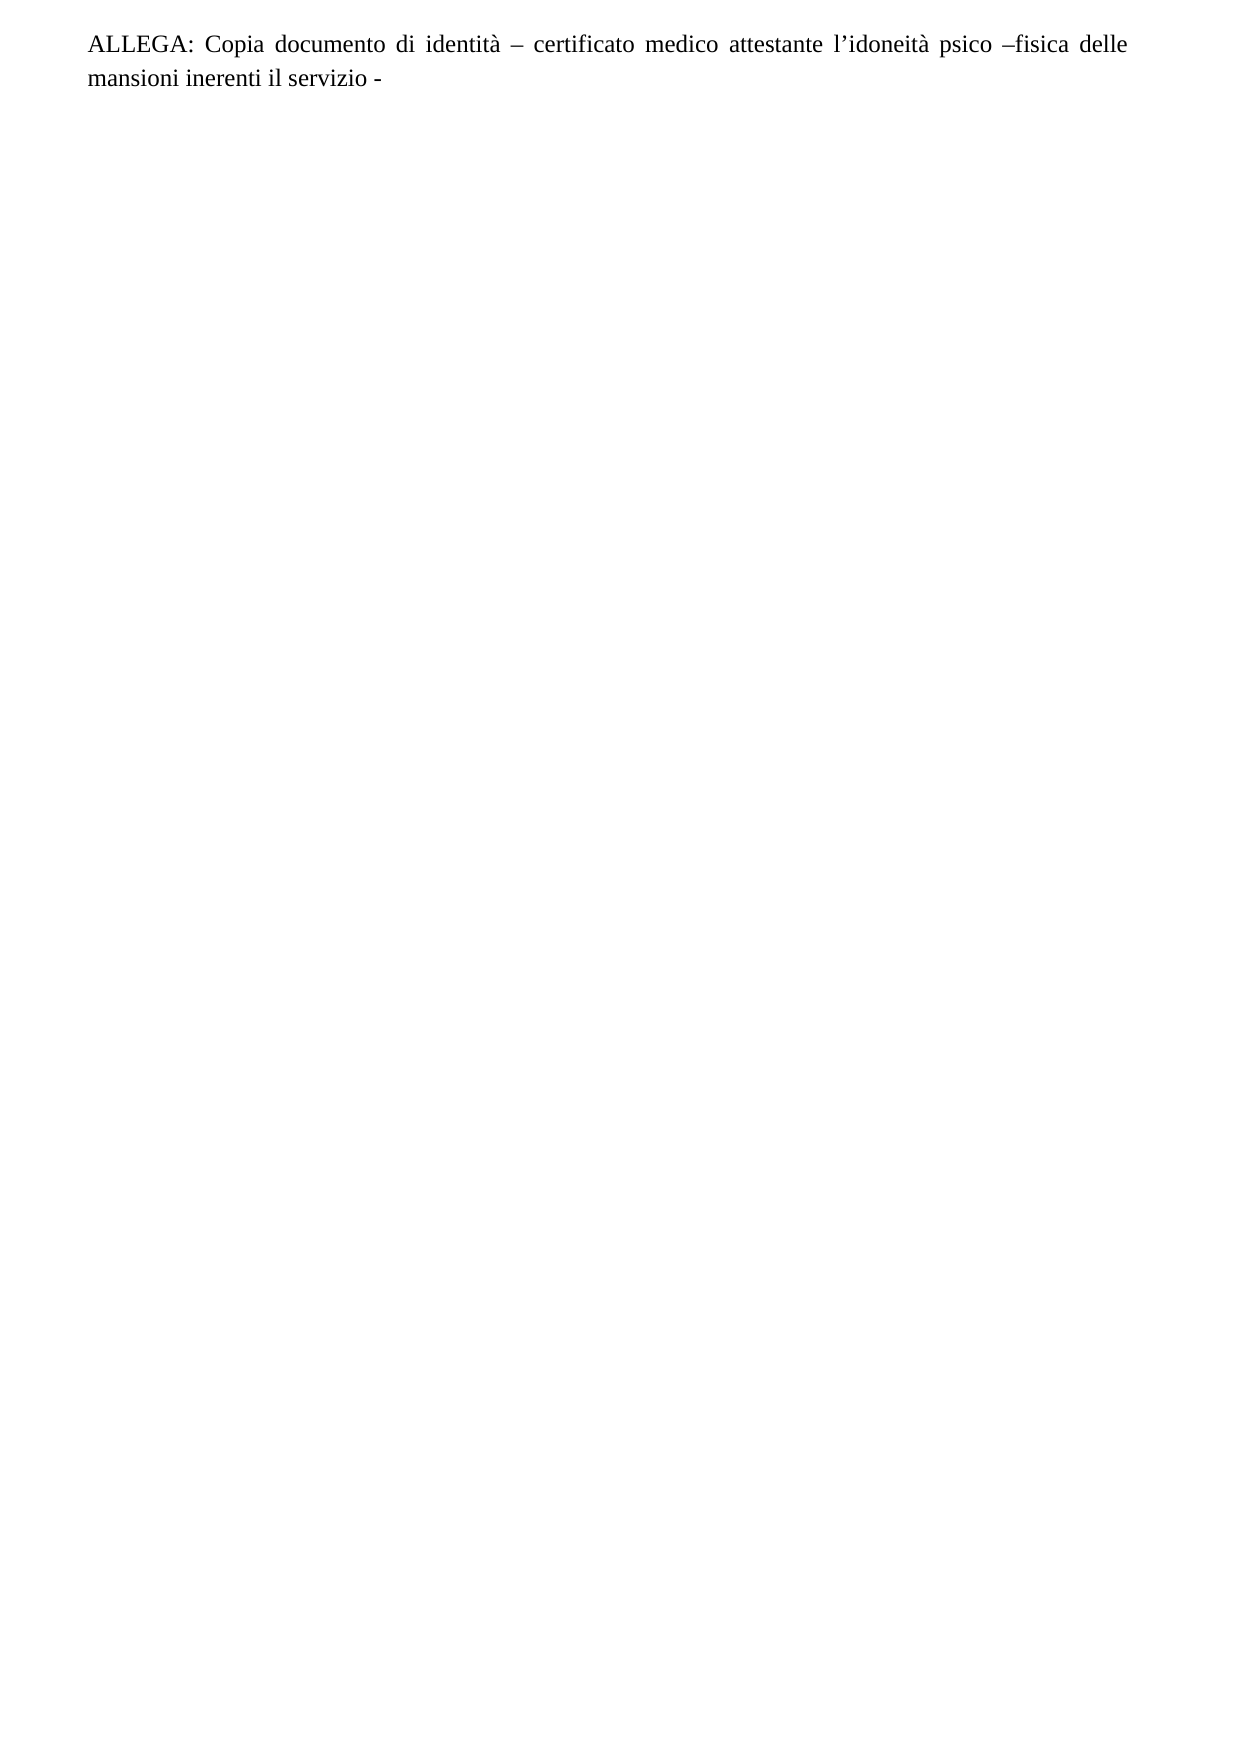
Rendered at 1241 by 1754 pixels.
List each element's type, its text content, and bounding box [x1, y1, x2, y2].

text ALLEGA: Copia documento di identità – certificato medico attestante l’idoneità psico –fisica delle mansioni inerenti il servizio - [87, 29, 1130, 91]
